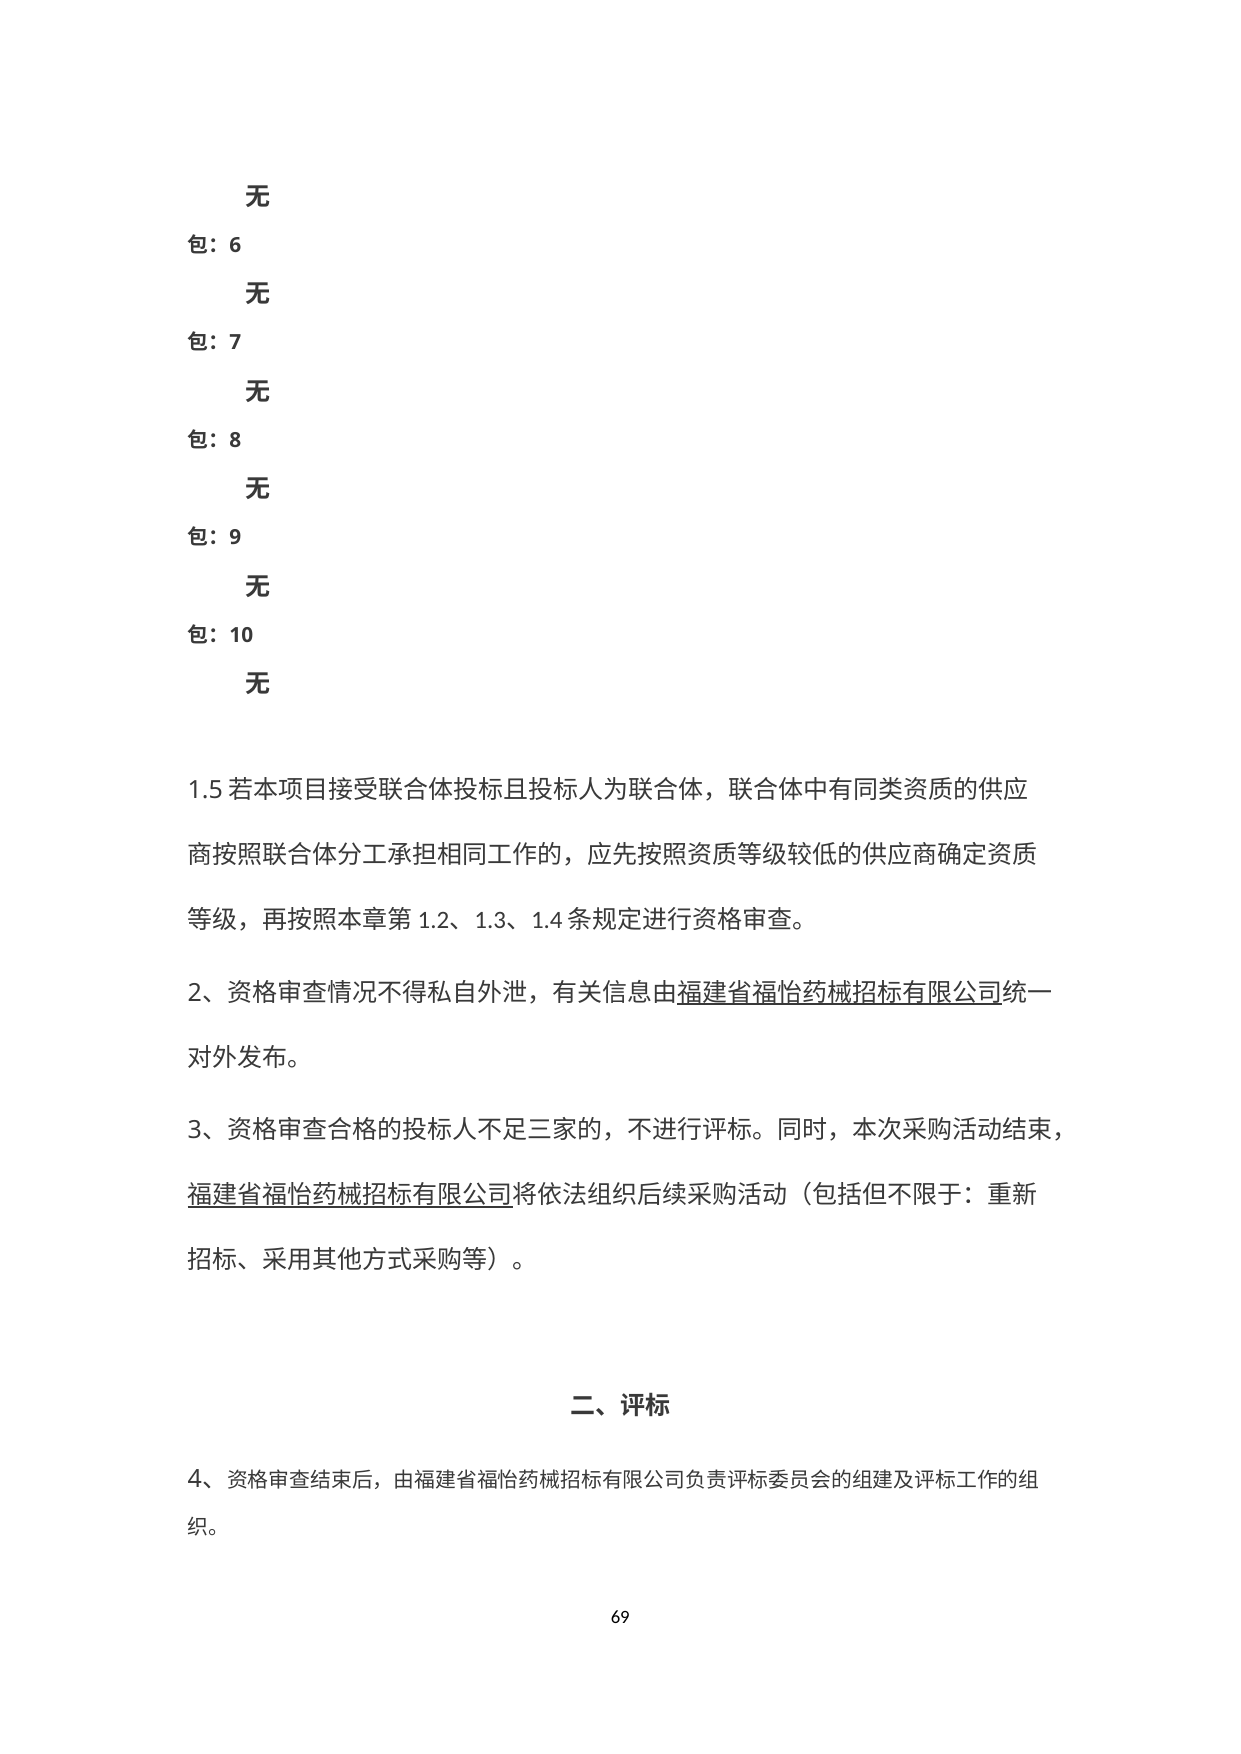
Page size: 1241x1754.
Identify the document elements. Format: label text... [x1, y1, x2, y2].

text 二、评标 [187, 1371, 1053, 1436]
text 2、资格审查情况不得私自外泄，有关信息由福建省福怡药械招标有限公司统一对外发布。 [187, 958, 1053, 1088]
text 1.5若本项目接受联合体投标且投标人为联合体，联合体中有同类资质的供应商按照联合体分工承担相同工作的，应先按照资质等级较低的供应商确定资质等级，再按照本章第1.2、1.3、1.4条规定进行资格审查。 [187, 755, 1053, 950]
text 4、资格审查结束后，由福建省福怡药械招标有限公司负责评标委员会的组建及评标工作的组织。 [187, 1444, 1053, 1541]
text 3、资格审查合格的投标人不足三家的，不进行评标。同时，本次采购活动结束，福建省福怡药械招标有限公司将依法组织后续采购活动（包括但不限于：重新招标、采用其他方式采购等）。 [187, 1095, 1053, 1290]
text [187, 162, 1053, 747]
